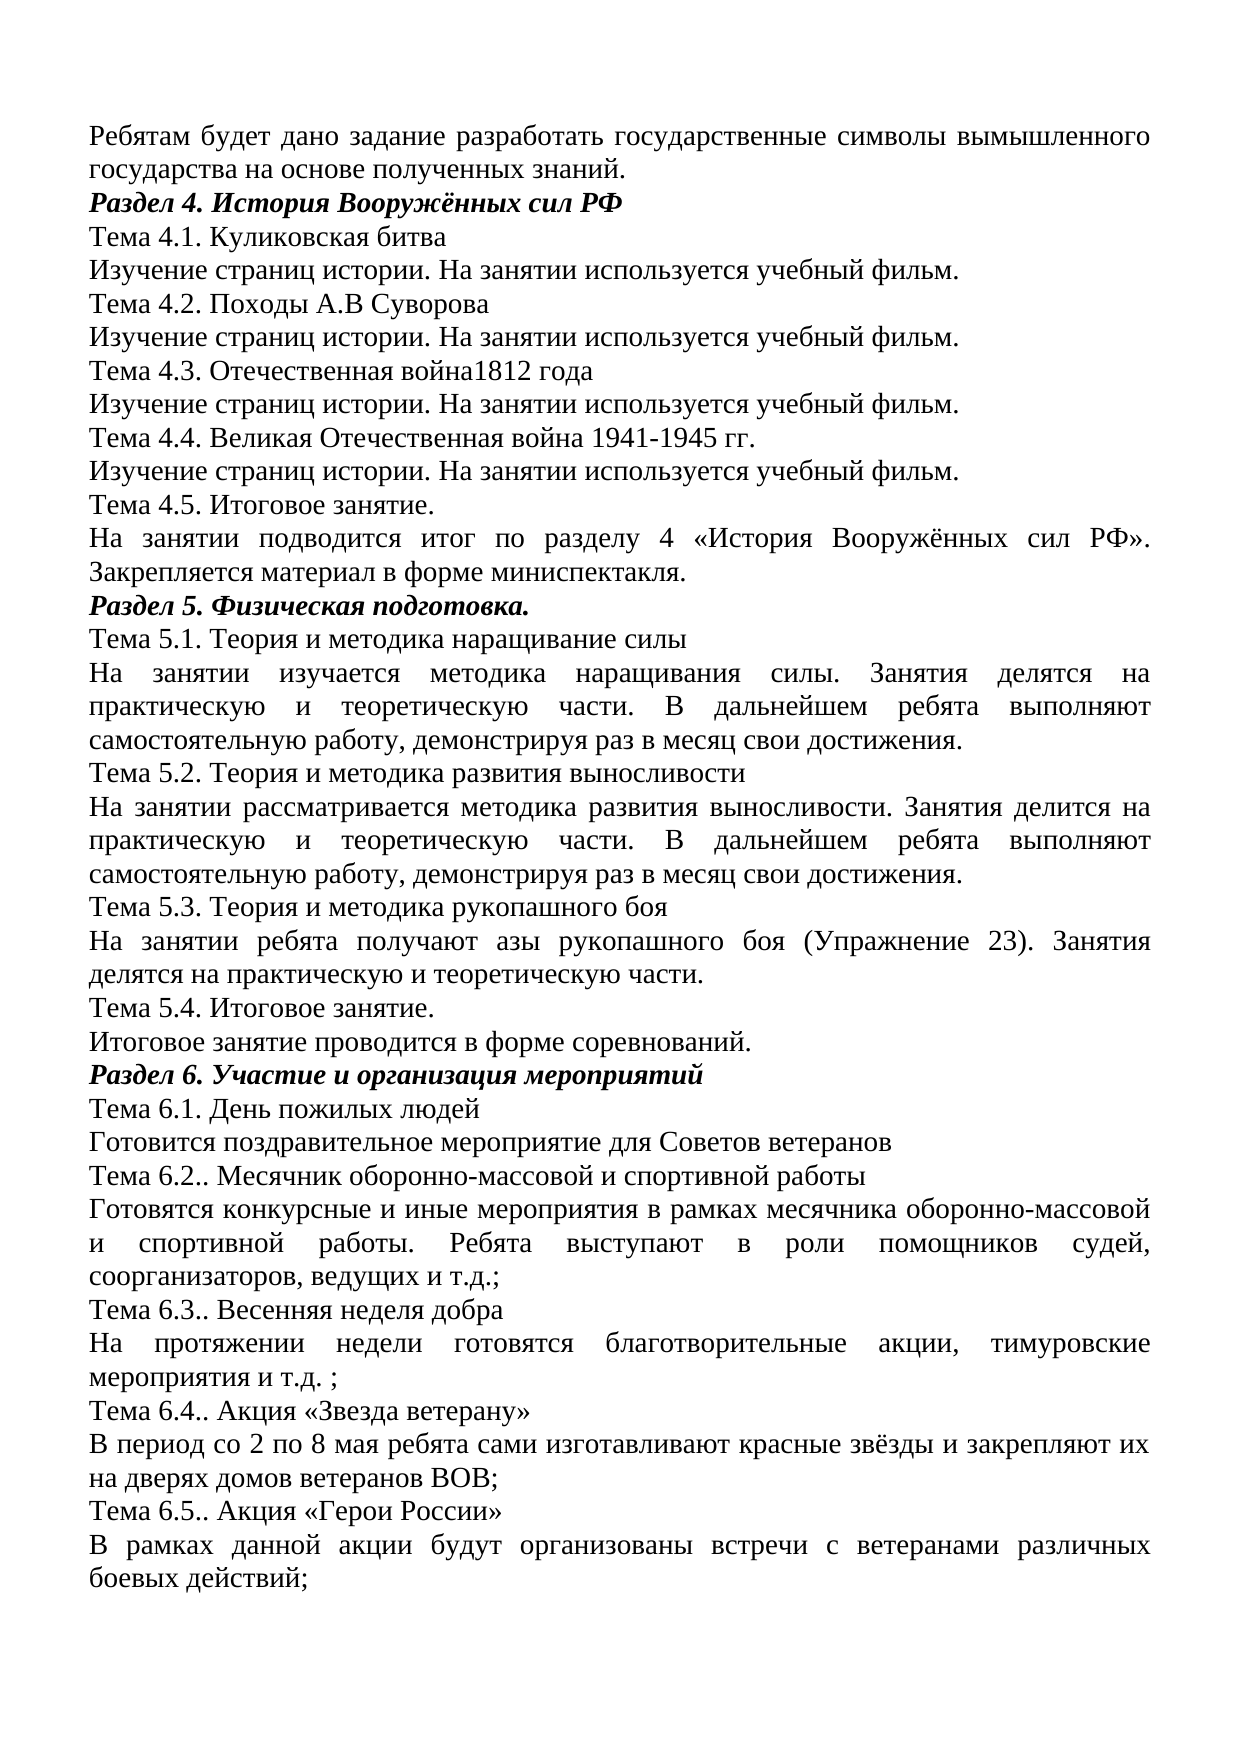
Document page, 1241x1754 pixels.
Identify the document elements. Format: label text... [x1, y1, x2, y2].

text Тема 6.4.. Акция «Звезда ветерану» [89, 1393, 1152, 1426]
text На занятии рассматривается методика развития выносливости. Занятия делится на практическую и теоретическую части. В дальнейшем ребята выполняют самостоятельную работу, демонстрируя раз в месяц свои достижения. [89, 789, 1152, 889]
text Изучение страниц истории. На занятии используется учебный фильм. [89, 319, 1152, 353]
text Тема 4.1. Куликовская битва [89, 219, 1152, 252]
text Тема 4.2. Походы А.В Суворова [89, 286, 1152, 319]
text В рамках данной акции будут организованы встречи с ветеранами различных боевых действий; [89, 1527, 1152, 1594]
text Тема 6.2.. Месячник оборонно-массовой и спортивной работы [89, 1158, 1152, 1191]
text На протяжении недели готовятся благотворительные акции, тимуровские мероприятия и т.д. ; [89, 1326, 1152, 1393]
text В период со 2 по 8 мая ребята сами изготавливают красные звёзды и закрепляют их на дверях домов ветеранов ВОВ; [89, 1426, 1152, 1493]
text Тема 6.3.. Весенняя неделя добра [89, 1292, 1152, 1326]
text Изучение страниц истории. На занятии используется учебный фильм. [89, 453, 1152, 487]
text Итоговое занятие проводится в форме соревнований. [89, 1024, 1152, 1057]
text Тема 5.1. Теория и методика наращивание силы [89, 621, 1152, 655]
text Тема 5.3. Теория и методика рукопашного боя [89, 889, 1152, 923]
text Готовятся конкурсные и иные мероприятия в рамках месячника оборонно-массовой и спортивной работы. Ребята выступают в роли помощников судей, соорганизаторов, ведущих и т.д.; [89, 1191, 1152, 1292]
text Тема 4.4. Великая Отечественная война 1941-1945 гг. [89, 420, 1152, 453]
text Тема 6.1. День пожилых людей [89, 1091, 1152, 1124]
text Тема 5.2. Теория и методика развития выносливости [89, 755, 1152, 789]
text Тема 5.4. Итоговое занятие. [89, 990, 1152, 1024]
text Раздел 5. Физическая подготовка. [89, 588, 1152, 621]
text Тема 4.5. Итоговое занятие. [89, 487, 1152, 521]
text Изучение страниц истории. На занятии используется учебный фильм. [89, 252, 1152, 286]
text Раздел 6. Участие и организация мероприятий [89, 1057, 1152, 1091]
text На занятии ребята получают азы рукопашного боя (Упражнение 23). Занятия делятся на практическую и теоретическую части. [89, 923, 1152, 990]
text Тема 6.5.. Акция «Герои России» [89, 1493, 1152, 1527]
text Раздел 4. История Вооружённых сил РФ [89, 185, 1152, 219]
text На занятии подводится итог по разделу 4 «История Вооружённых сил РФ». Закрепляется материал в форме миниспектакля. [89, 521, 1152, 588]
text Готовится поздравительное мероприятие для Советов ветеранов [89, 1124, 1152, 1158]
text Ребятам будет дано задание разработать государственные символы вымышленного государства на основе полученных знаний. [89, 118, 1152, 185]
text Тема 4.3. Отечественная война1812 года [89, 353, 1152, 386]
text На занятии изучается методика наращивания силы. Занятия делятся на практическую и теоретическую части. В дальнейшем ребята выполняют самостоятельную работу, демонстрируя раз в месяц свои достижения. [89, 655, 1152, 755]
text Изучение страниц истории. На занятии используется учебный фильм. [89, 386, 1152, 420]
